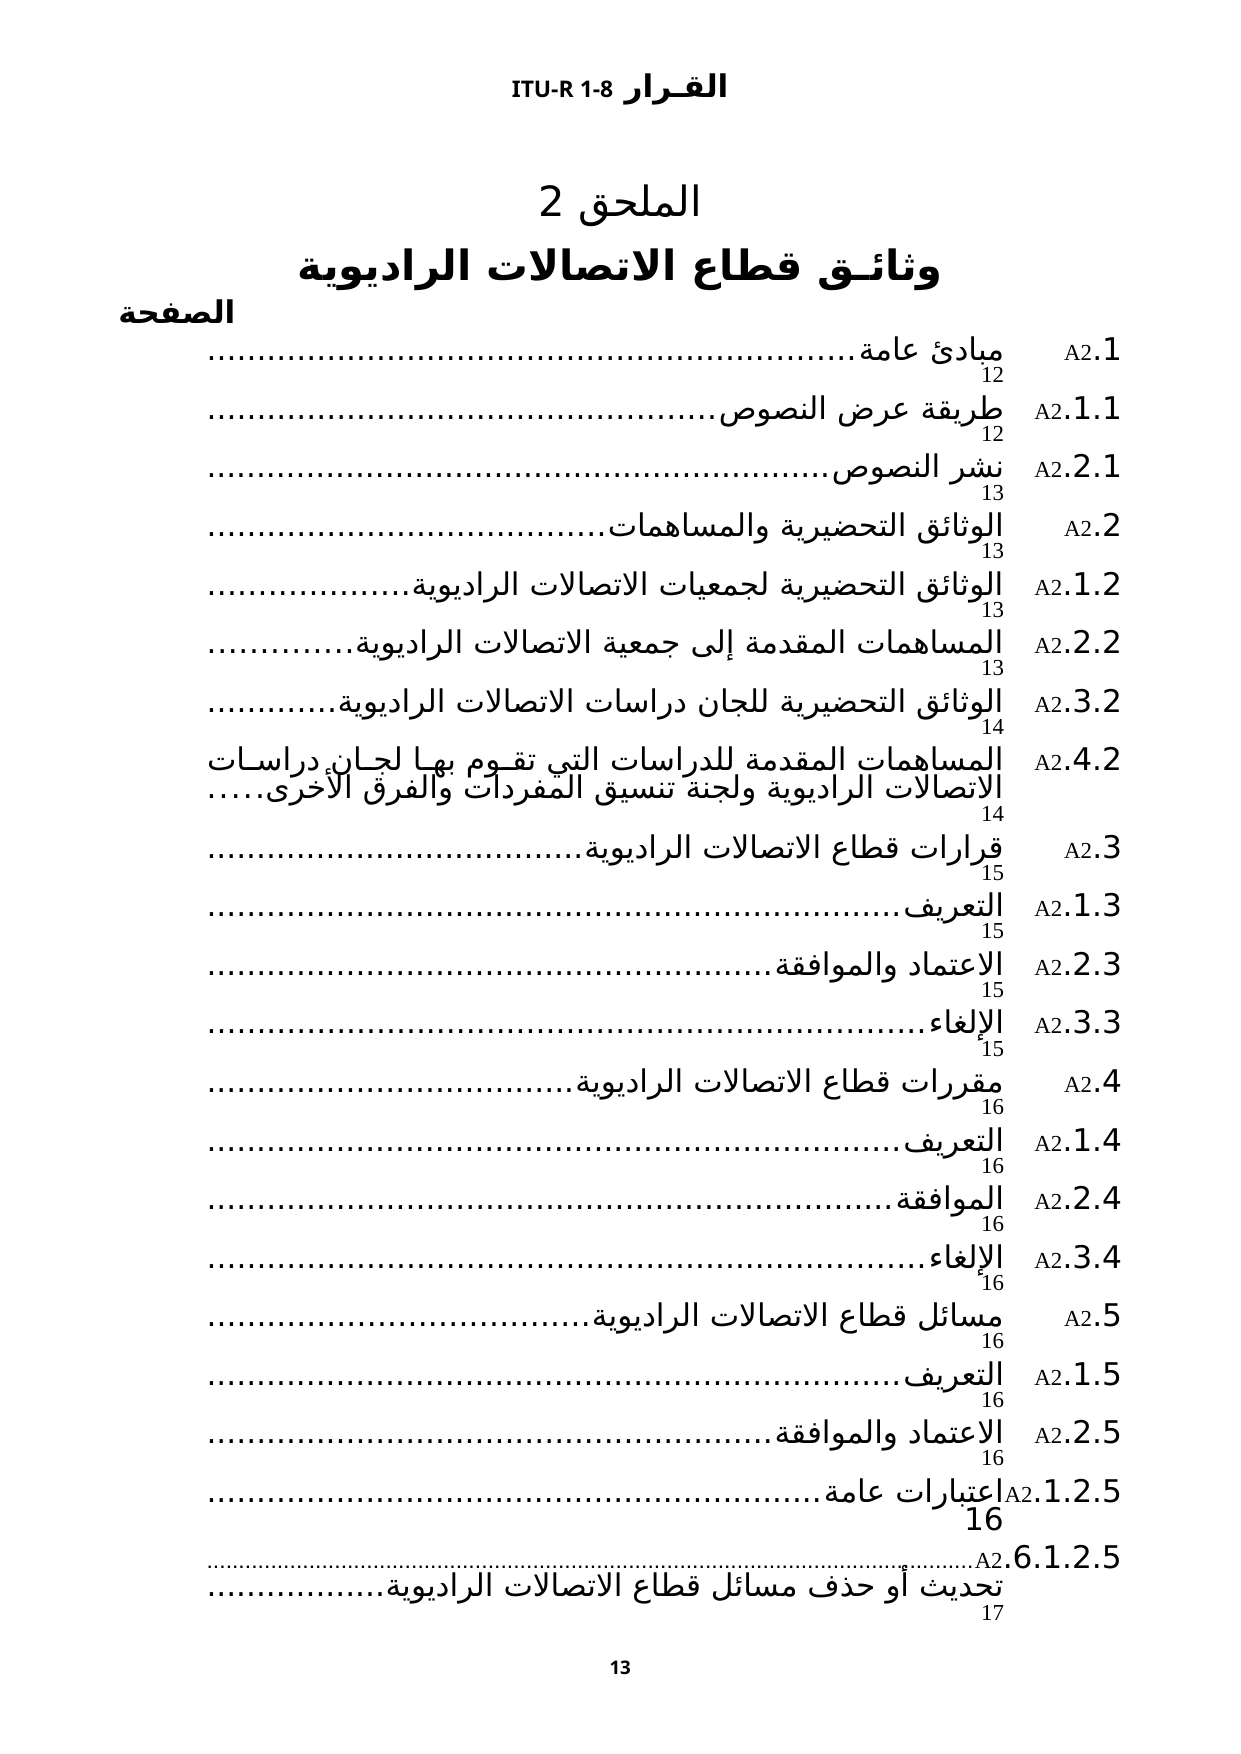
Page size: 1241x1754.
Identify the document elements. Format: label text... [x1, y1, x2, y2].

text 4.A2 مقررات قطاع الاتصالات الراديوية 16 [207, 1069, 1122, 1119]
text 1.1.A2 طريقة عرض النصوص 12 [207, 396, 1122, 446]
text 3.3.A2 الإلغاء 15 [207, 1011, 1122, 1061]
text 6.1.2.5.A2 تحديث أو حذف مسائل قطاع الاتصالات الراديوية 17 [207, 1546, 1122, 1625]
text 2.1.A2 نشر النصوص 13 [207, 455, 1122, 505]
text 2.5.A2 الاعتماد والموافقة 16 [207, 1421, 1122, 1471]
text 2.A2 الوثائق التحضيرية والمساهمات 13 [207, 513, 1122, 563]
text 4.2.A2 المساهمات المقدمة للدراسات التي تقوم بها لجان دراسات الاتصالات الراديوية ولجنة تنسيق المفردات والفرق الأخرى 14 [207, 747, 1122, 827]
text 3.2.A2 الوثائق التحضيرية للجان دراسات الاتصالات الراديوية 14 [207, 689, 1122, 739]
text 2.3.A2 الاعتماد والموافقة 15 [207, 952, 1122, 1002]
text 2.2.A2 المساهمات المقدمة إلى جمعية الاتصالات الراديوية 13 [207, 630, 1122, 681]
text 1.2.5.A2 اعتبارات عامة 16 [207, 1479, 1122, 1537]
text 5.A2 مسائل قطاع الاتصالات الراديوية 16 [207, 1303, 1122, 1354]
text 1.4.A2 التعريف 16 [207, 1128, 1122, 1178]
title وثائـق قطاع الاتصالات الراديوية [430, 249, 1122, 288]
text 1.2.A2 الوثائق التحضيرية لجمعيات الاتصالات الراديوية 13 [207, 572, 1122, 622]
title وثائـق قطاع الاتصالات الراديوية [118, 249, 446, 288]
text 1.A2 مبادئ عامة 12 [207, 338, 1122, 388]
text الملحق 2 [600, 185, 1122, 224]
text 3.A2 قرارات قطاع الاتصالات الراديوية 15 [207, 835, 1122, 885]
text 1.3.A2 التعريف 15 [207, 894, 1122, 944]
text الصفحة [118, 300, 1122, 329]
text 3.4.A2 الإلغاء 16 [207, 1245, 1122, 1295]
text 2.4.A2 الموافقة 16 [207, 1186, 1122, 1237]
text الملحق 2 [118, 185, 644, 224]
text 1.5.A2 التعريف 16 [207, 1362, 1122, 1412]
